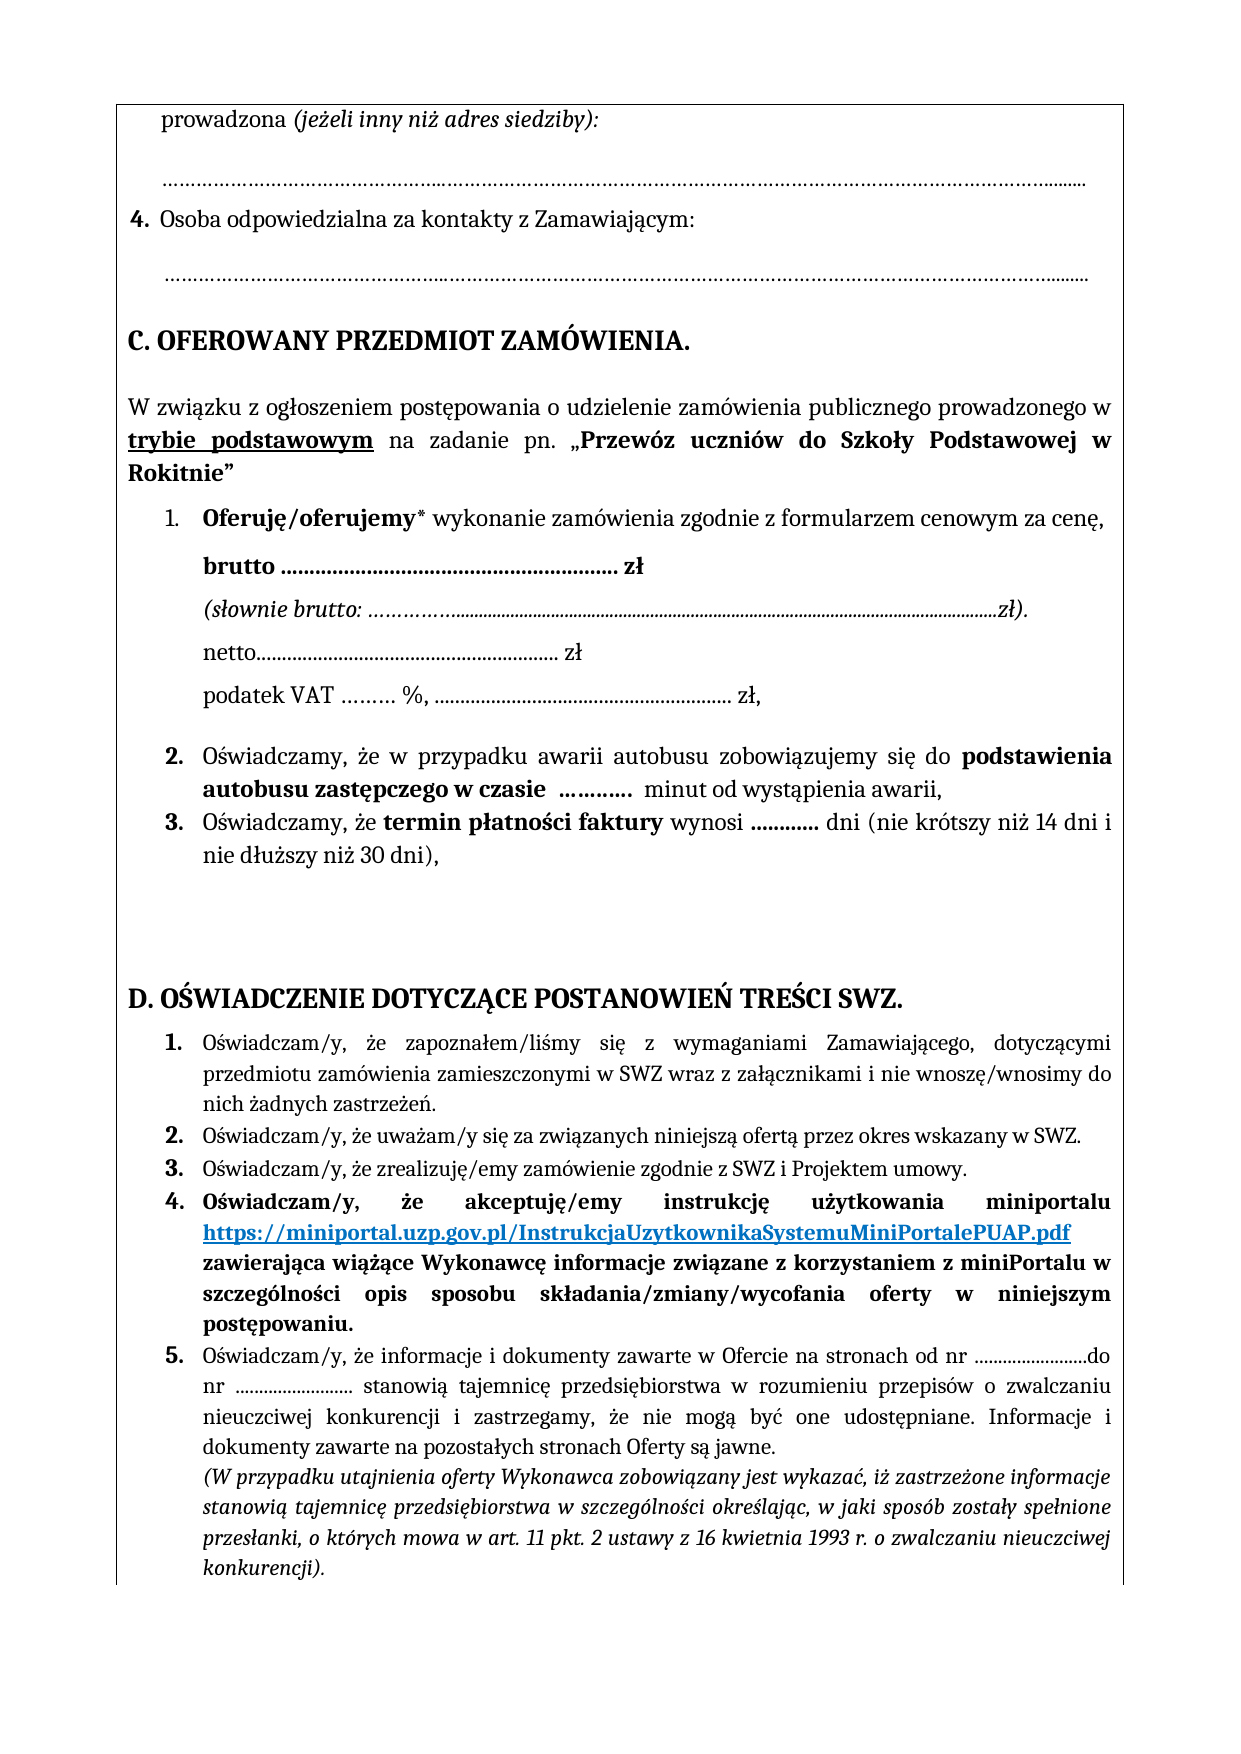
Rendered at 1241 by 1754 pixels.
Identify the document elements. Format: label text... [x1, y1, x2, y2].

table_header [117, 105, 1123, 311]
table_cell C. OFEROWANY PRZEDMIOT ZAMÓWIENIA. W związku z ogłoszeniem postępowania o udzielenie zamówienia publicznego prowadzonego w trybie podstawowym na zadanie pn. „Przewóz uczniów do Szkoły Podstawowej w Rokitnie” Oferuję/oferujemy* wykonanie zamówienia zgodnie z formularzem cenowym za cenę, brutto ........................................................... zł (słownie brutto: ……………........................................................................................................................zł). netto........................................................... zł podatek VAT ……… %, .......................................................... zł, Oświadczamy, że w przypadku awarii autobusu zobowiązujemy się do podstawienia autobusu zastępczego w czasie ……..…. minut od wystąpienia awarii, Oświadczamy, że termin płatności faktury wynosi ............ dni (nie krótszy niż 14 dni i nie dłuższy niż 30 dni), [117, 311, 1123, 983]
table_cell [117, 983, 1123, 1585]
